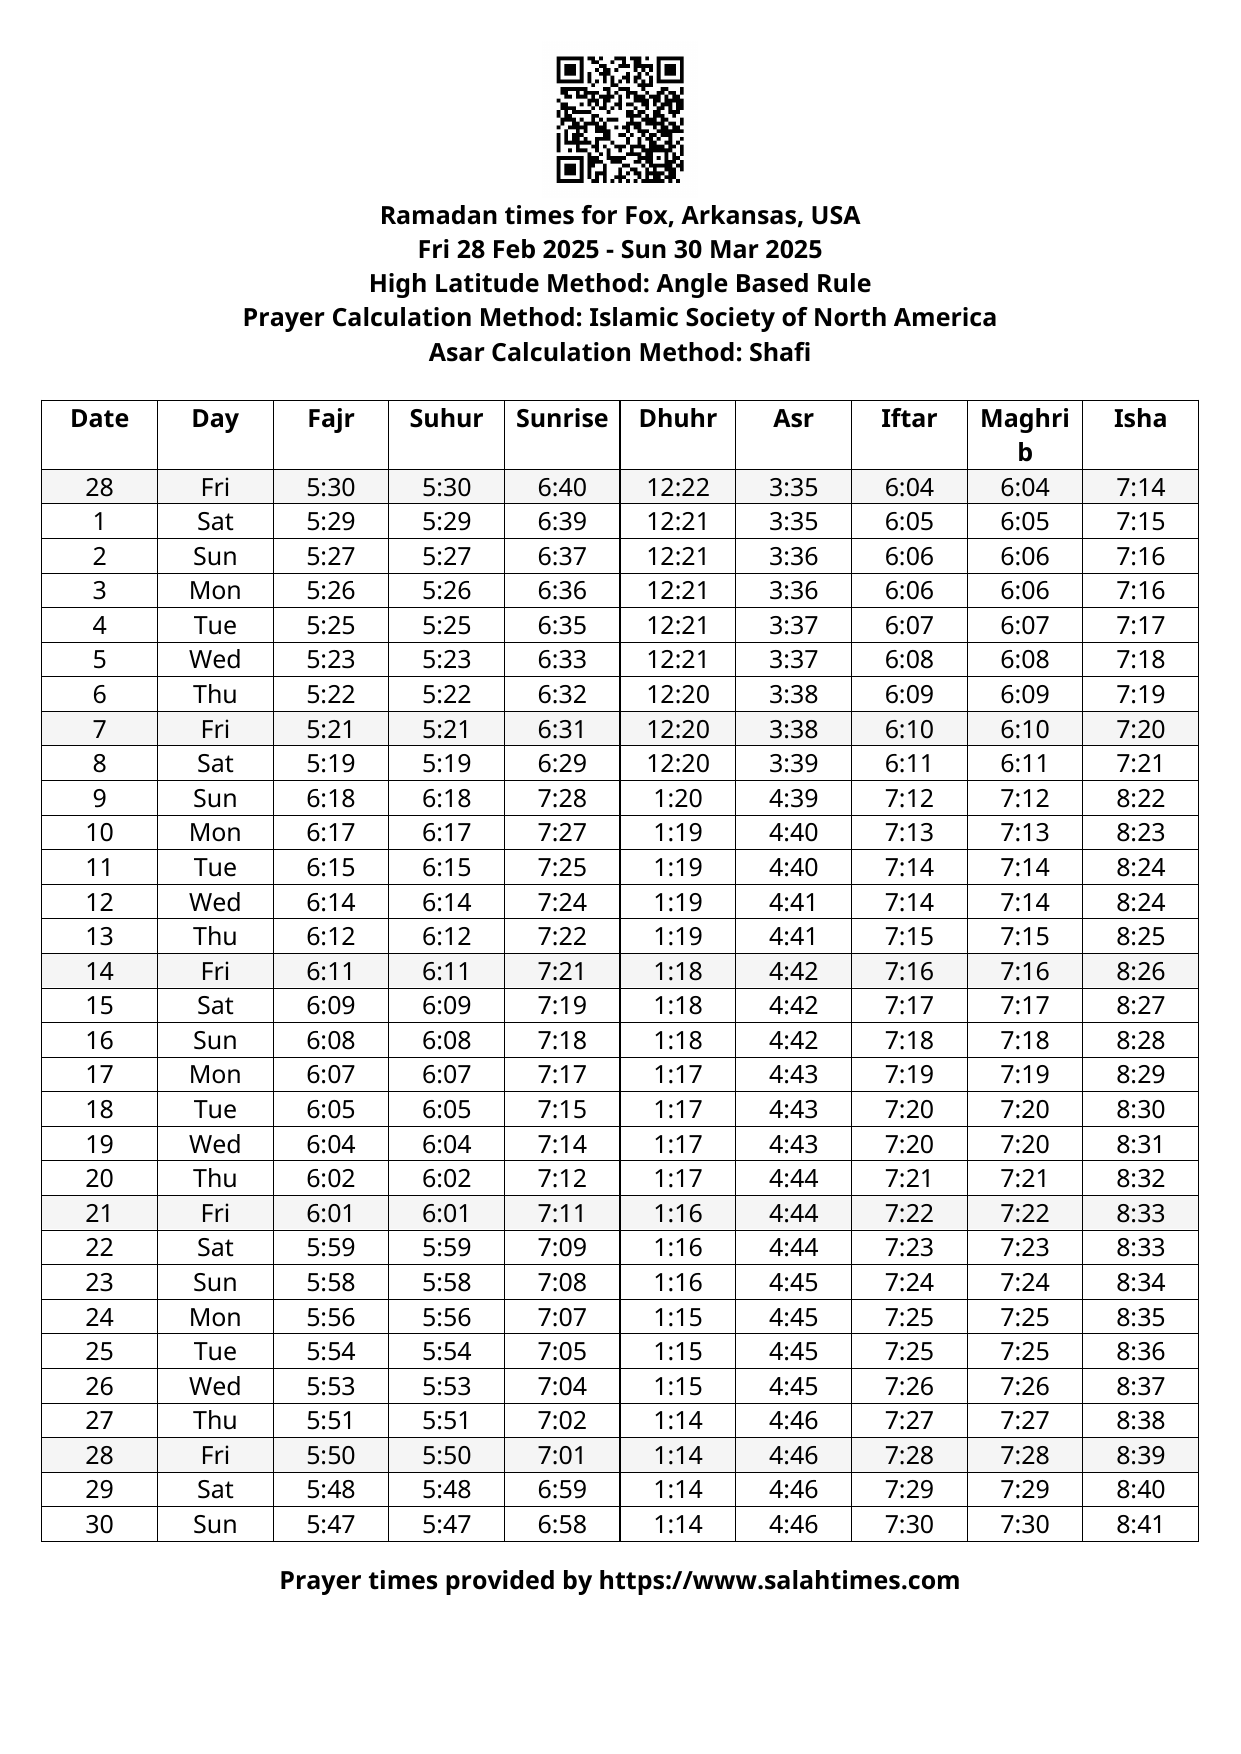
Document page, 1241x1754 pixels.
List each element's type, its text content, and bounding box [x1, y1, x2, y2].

table_cell 6:02 [274, 1161, 388, 1195]
table_cell 6:07 [968, 608, 1082, 642]
table_cell 8:32 [1083, 1161, 1198, 1195]
table_cell 6:02 [389, 1161, 504, 1195]
table_cell 6:06 [968, 574, 1082, 607]
table_cell 7:20 [968, 1092, 1082, 1126]
table_cell 12:22 [621, 470, 735, 503]
table_cell 1:14 [621, 1473, 735, 1506]
table_cell Sat [158, 504, 273, 538]
table_cell Wed [158, 1127, 273, 1160]
table_cell 6 [42, 677, 157, 711]
table_cell 5:30 [274, 470, 388, 503]
table_cell 4:43 [736, 1127, 851, 1160]
table_cell 7:24 [968, 1265, 1082, 1299]
table_cell 7 [42, 712, 157, 745]
table_cell 7:19 [968, 1058, 1082, 1091]
table_cell 4:42 [736, 1023, 851, 1057]
table_cell 6:11 [968, 746, 1082, 780]
table_cell 6:18 [389, 781, 504, 814]
table_cell Fri [158, 470, 273, 503]
table_cell 6:05 [274, 1092, 388, 1126]
table_header Day [158, 401, 273, 469]
table_cell 5:48 [274, 1473, 388, 1506]
table_cell 3:39 [736, 746, 851, 780]
table_cell 1:14 [621, 1507, 735, 1541]
table_cell 6:05 [852, 504, 967, 538]
table_cell 6:09 [852, 677, 967, 711]
table_cell 5:53 [274, 1369, 388, 1402]
table_cell 7:14 [852, 850, 967, 884]
table_cell 7:18 [1083, 643, 1198, 676]
table_cell 14 [42, 954, 157, 987]
table_cell 25 [42, 1334, 157, 1368]
table_cell Fri [158, 1196, 273, 1229]
table_cell 5:51 [389, 1404, 504, 1437]
table_cell 1:16 [621, 1265, 735, 1299]
table_cell 6:09 [968, 677, 1082, 711]
table_cell Sat [158, 1231, 273, 1264]
table_cell 7:19 [852, 1058, 967, 1091]
table_cell 7:18 [505, 1023, 619, 1057]
table_cell 7:14 [968, 885, 1082, 918]
table_cell 6:01 [389, 1196, 504, 1229]
table_cell 12:20 [621, 746, 735, 780]
table_cell Fri [158, 954, 273, 987]
table_cell 6:06 [968, 539, 1082, 572]
table_cell 30 [42, 1507, 157, 1541]
table_cell 7:12 [968, 781, 1082, 814]
table_cell 5:47 [274, 1507, 388, 1541]
table_cell 4:46 [736, 1507, 851, 1541]
picture [542, 41, 699, 198]
table_cell 8:22 [1083, 781, 1198, 814]
table_cell 8:40 [1083, 1473, 1198, 1506]
table_cell 6:33 [505, 643, 619, 676]
table_cell 1:16 [621, 1196, 735, 1229]
table_cell 5:19 [389, 746, 504, 780]
table_cell 7:28 [852, 1438, 967, 1472]
table_cell 5:21 [389, 712, 504, 745]
table_cell 7:23 [852, 1231, 967, 1264]
table_cell 7:04 [505, 1369, 619, 1402]
table_cell 28 [42, 1438, 157, 1472]
table_cell 3:36 [736, 574, 851, 607]
table_cell 6:08 [389, 1023, 504, 1057]
table_cell 4:45 [736, 1334, 851, 1368]
table_cell 5:53 [389, 1369, 504, 1402]
table_cell Tue [158, 850, 273, 884]
text Prayer times provided by https://www.salahtimes.com [42, 1563, 1198, 1597]
table_cell 7:27 [852, 1404, 967, 1437]
table_cell 6:58 [505, 1507, 619, 1541]
table_cell Thu [158, 677, 273, 711]
table_cell 6:09 [274, 989, 388, 1022]
table_cell 23 [42, 1265, 157, 1299]
table_cell 1:15 [621, 1334, 735, 1368]
table_cell 6:14 [389, 885, 504, 918]
table_cell 7:01 [505, 1438, 619, 1472]
table_cell 7:13 [852, 816, 967, 849]
table_cell 4:44 [736, 1161, 851, 1195]
table_header Suhur [389, 401, 504, 469]
table_cell 7:25 [505, 850, 619, 884]
table_cell 5:58 [274, 1265, 388, 1299]
table_cell 4:41 [736, 885, 851, 918]
table_cell Mon [158, 1300, 273, 1333]
table_cell 7:14 [968, 850, 1082, 884]
table_cell 17 [42, 1058, 157, 1091]
table_cell 7:30 [968, 1507, 1082, 1541]
table_cell 1:19 [621, 885, 735, 918]
table_header Asr [736, 401, 851, 469]
table_cell 5:22 [389, 677, 504, 711]
table_cell 1:14 [621, 1404, 735, 1437]
table_cell 4:42 [736, 989, 851, 1022]
table_cell 6:17 [274, 816, 388, 849]
table_cell 3:35 [736, 470, 851, 503]
table_cell 6:14 [274, 885, 388, 918]
table_cell 8:26 [1083, 954, 1198, 987]
table_cell 1:17 [621, 1058, 735, 1091]
table_cell 6:17 [389, 816, 504, 849]
table_cell 7:18 [852, 1023, 967, 1057]
table_cell 3:37 [736, 608, 851, 642]
table_cell Thu [158, 1404, 273, 1437]
table_cell 6:37 [505, 539, 619, 572]
table_cell 6:40 [505, 470, 619, 503]
table_cell 7:25 [852, 1334, 967, 1368]
table_cell 7:17 [968, 989, 1082, 1022]
table_cell Wed [158, 885, 273, 918]
table_cell 7:25 [968, 1300, 1082, 1333]
table_cell 8:25 [1083, 919, 1198, 953]
table_cell 1:18 [621, 989, 735, 1022]
table_cell 12:21 [621, 608, 735, 642]
table_cell 1:19 [621, 919, 735, 953]
table_cell 7:09 [505, 1231, 619, 1264]
table_cell 7:29 [968, 1473, 1082, 1506]
table_cell 6:12 [274, 919, 388, 953]
table_cell 15 [42, 989, 157, 1022]
table_cell 27 [42, 1404, 157, 1437]
table_cell 7:21 [852, 1161, 967, 1195]
table_cell 6:31 [505, 712, 619, 745]
table_cell 7:24 [505, 885, 619, 918]
table_cell 1:20 [621, 781, 735, 814]
table_cell 3:38 [736, 677, 851, 711]
table_cell 7:11 [505, 1196, 619, 1229]
table_cell 5:47 [389, 1507, 504, 1541]
table_cell Sun [158, 781, 273, 814]
table_cell 7:02 [505, 1404, 619, 1437]
text High Latitude Method: Angle Based Rule [42, 266, 1198, 300]
table_cell Thu [158, 919, 273, 953]
table_header Fajr [274, 401, 388, 469]
table_cell 16 [42, 1023, 157, 1057]
table_cell Mon [158, 1058, 273, 1091]
table_cell 5:54 [274, 1334, 388, 1368]
table_cell 8:28 [1083, 1023, 1198, 1057]
table_cell 5:48 [389, 1473, 504, 1506]
table_cell 1:15 [621, 1369, 735, 1402]
table_cell Mon [158, 574, 273, 607]
table_cell 6:12 [389, 919, 504, 953]
table_cell 5:29 [274, 504, 388, 538]
table_cell 26 [42, 1369, 157, 1402]
text Asar Calculation Method: Shafi [42, 334, 1198, 368]
table_cell 7:13 [968, 816, 1082, 849]
table_cell 7:29 [852, 1473, 967, 1506]
table_cell 6:15 [274, 850, 388, 884]
table_cell Sat [158, 989, 273, 1022]
table_cell 5:58 [389, 1265, 504, 1299]
table_cell 6:05 [968, 504, 1082, 538]
table_cell 5:30 [389, 470, 504, 503]
table_header Maghrib [968, 401, 1082, 469]
table_cell 4:45 [736, 1265, 851, 1299]
table_cell 29 [42, 1473, 157, 1506]
table_header Dhuhr [621, 401, 735, 469]
table_cell 7:21 [505, 954, 619, 987]
table_cell 7:16 [852, 954, 967, 987]
table_cell 7:12 [852, 781, 967, 814]
text Ramadan times for Fox, Arkansas, USA [42, 198, 1198, 232]
table_cell 5:25 [274, 608, 388, 642]
table_cell 12:21 [621, 504, 735, 538]
table_cell 7:25 [968, 1334, 1082, 1368]
table_cell 1:18 [621, 954, 735, 987]
table_cell 5 [42, 643, 157, 676]
table_cell 7:16 [1083, 574, 1198, 607]
table_cell 7:27 [968, 1404, 1082, 1437]
text Fri 28 Feb 2025 - Sun 30 Mar 2025 [42, 232, 1198, 266]
table_cell 7:30 [852, 1507, 967, 1541]
table_cell 9 [42, 781, 157, 814]
table_cell 6:06 [852, 574, 967, 607]
table_cell 4 [42, 608, 157, 642]
table_cell 5:26 [274, 574, 388, 607]
table_cell 21 [42, 1196, 157, 1229]
table_cell 7:15 [852, 919, 967, 953]
table_cell 5:25 [389, 608, 504, 642]
table_cell Tue [158, 1334, 273, 1368]
table_cell Fri [158, 1438, 273, 1472]
table_cell 5:54 [389, 1334, 504, 1368]
table_cell 8:31 [1083, 1127, 1198, 1160]
table_cell 6:04 [852, 470, 967, 503]
table_cell 6:05 [389, 1092, 504, 1126]
table_cell 7:07 [505, 1300, 619, 1333]
table_cell 12 [42, 885, 157, 918]
table_cell 5:21 [274, 712, 388, 745]
table_cell 3:38 [736, 712, 851, 745]
table_cell 5:59 [389, 1231, 504, 1264]
table_cell 7:17 [1083, 608, 1198, 642]
table_cell 7:20 [852, 1092, 967, 1126]
table_cell 13 [42, 919, 157, 953]
table_cell 7:15 [505, 1092, 619, 1126]
table_cell 4:46 [736, 1404, 851, 1437]
table_cell 4:45 [736, 1300, 851, 1333]
table_cell 4:40 [736, 850, 851, 884]
table_cell 4:39 [736, 781, 851, 814]
table_cell 7:20 [852, 1127, 967, 1160]
table_cell 12:21 [621, 539, 735, 572]
table_cell 4:40 [736, 816, 851, 849]
table_cell 7:22 [968, 1196, 1082, 1229]
table_cell 8:36 [1083, 1334, 1198, 1368]
table_cell Sun [158, 1265, 273, 1299]
table_cell Sun [158, 1507, 273, 1541]
table_cell 8:35 [1083, 1300, 1198, 1333]
table_cell 1:17 [621, 1127, 735, 1160]
table_cell 7:05 [505, 1334, 619, 1368]
table_cell 7:22 [852, 1196, 967, 1229]
table_cell 6:08 [968, 643, 1082, 676]
table_cell 18 [42, 1092, 157, 1126]
table_cell 8:39 [1083, 1438, 1198, 1472]
table_cell 7:17 [852, 989, 967, 1022]
table_cell 6:07 [852, 608, 967, 642]
table_cell 1:17 [621, 1161, 735, 1195]
table_cell 4:44 [736, 1231, 851, 1264]
table_cell 5:59 [274, 1231, 388, 1264]
table_cell 4:46 [736, 1438, 851, 1472]
table_cell 5:50 [274, 1438, 388, 1472]
table_cell 3:37 [736, 643, 851, 676]
table_cell 28 [42, 470, 157, 503]
table_cell 6:07 [274, 1058, 388, 1091]
table_cell 7:14 [1083, 470, 1198, 503]
table_cell Sun [158, 1023, 273, 1057]
table_cell 8:37 [1083, 1369, 1198, 1402]
text Prayer Calculation Method: Islamic Society of North America [42, 300, 1198, 334]
table_cell 22 [42, 1231, 157, 1264]
table_cell 7:27 [505, 816, 619, 849]
table_cell Tue [158, 608, 273, 642]
table_cell 5:19 [274, 746, 388, 780]
table_cell 1:17 [621, 1092, 735, 1126]
table_cell 8:38 [1083, 1404, 1198, 1437]
table_cell 7:25 [852, 1300, 967, 1333]
table_cell Wed [158, 643, 273, 676]
table_cell 5:27 [274, 539, 388, 572]
table_cell 6:01 [274, 1196, 388, 1229]
table_cell 5:50 [389, 1438, 504, 1472]
table_cell 12:21 [621, 643, 735, 676]
table_cell 12:21 [621, 574, 735, 607]
table_cell 7:24 [852, 1265, 967, 1299]
table_cell 6:11 [389, 954, 504, 987]
table_header Isha [1083, 401, 1198, 469]
table_cell 7:14 [852, 885, 967, 918]
table_cell 7:22 [505, 919, 619, 953]
table_cell 6:08 [274, 1023, 388, 1057]
table_cell 7:15 [968, 919, 1082, 953]
table_cell 8 [42, 746, 157, 780]
table_cell 7:15 [1083, 504, 1198, 538]
table_cell 1:19 [621, 850, 735, 884]
table_cell 8:29 [1083, 1058, 1198, 1091]
table_cell 7:12 [505, 1161, 619, 1195]
table_cell 6:06 [852, 539, 967, 572]
table_cell 5:56 [389, 1300, 504, 1333]
table_cell 20 [42, 1161, 157, 1195]
table_cell Sat [158, 746, 273, 780]
table_cell 6:39 [505, 504, 619, 538]
table_cell 7:16 [1083, 539, 1198, 572]
table_cell 3 [42, 574, 157, 607]
table_cell 5:27 [389, 539, 504, 572]
table_cell 10 [42, 816, 157, 849]
table_cell 4:42 [736, 954, 851, 987]
table_cell 5:23 [389, 643, 504, 676]
table_cell 8:24 [1083, 850, 1198, 884]
table_cell 5:51 [274, 1404, 388, 1437]
table_cell 4:46 [736, 1473, 851, 1506]
table_cell 7:26 [968, 1369, 1082, 1402]
table_cell 7:28 [968, 1438, 1082, 1472]
table_cell 6:11 [852, 746, 967, 780]
table_cell 3:35 [736, 504, 851, 538]
table_cell 12:20 [621, 677, 735, 711]
table_cell 19 [42, 1127, 157, 1160]
table_cell 5:23 [274, 643, 388, 676]
table_cell 7:08 [505, 1265, 619, 1299]
table_cell 6:29 [505, 746, 619, 780]
table_cell 6:09 [389, 989, 504, 1022]
table_cell 11 [42, 850, 157, 884]
table_cell 5:22 [274, 677, 388, 711]
table_cell 6:04 [968, 470, 1082, 503]
table_cell 6:04 [389, 1127, 504, 1160]
table_cell 1:18 [621, 1023, 735, 1057]
table_header Date [42, 401, 157, 469]
table_cell 6:59 [505, 1473, 619, 1506]
table_cell 6:04 [274, 1127, 388, 1160]
table_cell 24 [42, 1300, 157, 1333]
table_cell 6:18 [274, 781, 388, 814]
table_cell 4:43 [736, 1092, 851, 1126]
table_cell 7:21 [968, 1161, 1082, 1195]
table_cell 7:23 [968, 1231, 1082, 1264]
table_cell 8:34 [1083, 1265, 1198, 1299]
table_cell Wed [158, 1369, 273, 1402]
table_cell 12:20 [621, 712, 735, 745]
table_cell 7:19 [1083, 677, 1198, 711]
table_cell 8:24 [1083, 885, 1198, 918]
table_cell 8:33 [1083, 1231, 1198, 1264]
table_cell 7:28 [505, 781, 619, 814]
table_cell 7:26 [852, 1369, 967, 1402]
table_cell 4:44 [736, 1196, 851, 1229]
table_cell Sat [158, 1473, 273, 1506]
table_cell 1:15 [621, 1300, 735, 1333]
table_cell Sun [158, 539, 273, 572]
table_cell 1:14 [621, 1438, 735, 1472]
table_header Sunrise [505, 401, 619, 469]
table_cell 1 [42, 504, 157, 538]
table_cell 6:35 [505, 608, 619, 642]
table_cell Mon [158, 816, 273, 849]
table_cell 7:20 [968, 1127, 1082, 1160]
table_cell 5:56 [274, 1300, 388, 1333]
table_cell 4:45 [736, 1369, 851, 1402]
table_cell Tue [158, 1092, 273, 1126]
table_cell 8:41 [1083, 1507, 1198, 1541]
table_cell 7:20 [1083, 712, 1198, 745]
table_cell 4:41 [736, 919, 851, 953]
table_cell 7:19 [505, 989, 619, 1022]
table_cell 8:23 [1083, 816, 1198, 849]
table_cell 7:14 [505, 1127, 619, 1160]
table_cell 8:27 [1083, 989, 1198, 1022]
table_cell 6:11 [274, 954, 388, 987]
table_cell 1:16 [621, 1231, 735, 1264]
table_cell 6:08 [852, 643, 967, 676]
table_cell 6:10 [852, 712, 967, 745]
table_cell 5:26 [389, 574, 504, 607]
table_cell 7:17 [505, 1058, 619, 1091]
table_cell 6:32 [505, 677, 619, 711]
table_header Iftar [852, 401, 967, 469]
table_cell 7:18 [968, 1023, 1082, 1057]
table_cell 8:33 [1083, 1196, 1198, 1229]
table_cell Thu [158, 1161, 273, 1195]
table_cell 6:36 [505, 574, 619, 607]
table_cell 7:21 [1083, 746, 1198, 780]
table_cell 6:15 [389, 850, 504, 884]
table_cell 4:43 [736, 1058, 851, 1091]
table_cell 8:30 [1083, 1092, 1198, 1126]
table_cell 6:07 [389, 1058, 504, 1091]
table_cell 7:16 [968, 954, 1082, 987]
table_cell Fri [158, 712, 273, 745]
table_cell 3:36 [736, 539, 851, 572]
table_cell 6:10 [968, 712, 1082, 745]
table_cell 2 [42, 539, 157, 572]
table_cell 1:19 [621, 816, 735, 849]
table_cell 5:29 [389, 504, 504, 538]
